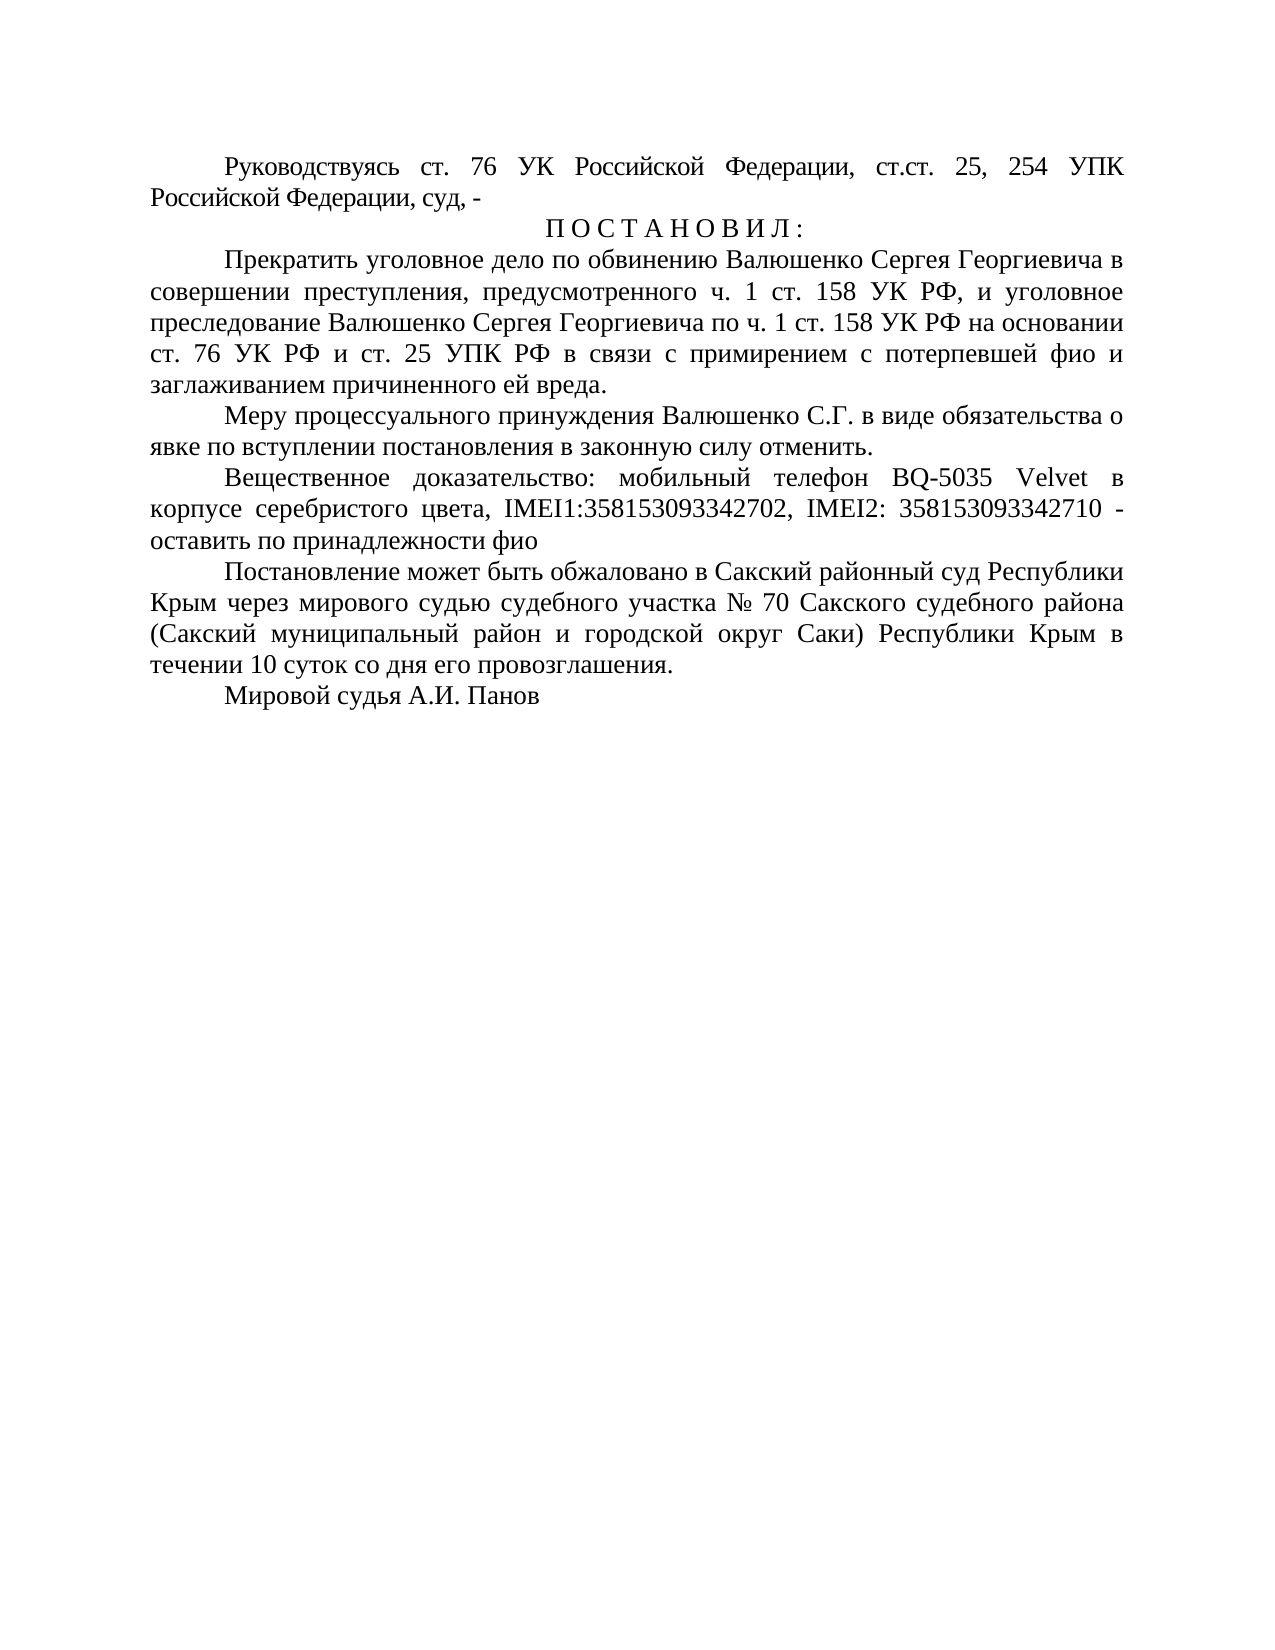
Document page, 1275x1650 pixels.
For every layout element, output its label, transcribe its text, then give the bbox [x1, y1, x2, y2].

text Прекратить уголовное дело по обвинению Валюшенко Сергея Георгиевича в совершении преступления, предусмотренного ч. 1 ст. 158 УК РФ, и уголовное преследование Валюшенко Сергея Георгиевича по ч. 1 ст. 158 УК РФ на основании ст. 76 УК РФ и ст. 25 УПК РФ в связи с примирением с потерпевшей фио и заглаживанием причиненного ей вреда. [150, 243, 1125, 399]
text Постановление может быть обжаловано в Сакский районный суд Республики Крым через мирового судью судебного участка № 70 Сакского судебного района (Сакский муниципальный район и городской округ Саки) Республики Крым в течении 10 суток со дня его провозглашения. [150, 555, 1125, 679]
text ПОСТАНОВИЛ: [150, 212, 1125, 243]
text Мировой судья А.И. Панов [150, 679, 1125, 711]
text Меру процессуального принуждения Валюшенко С.Г. в виде обязательства о явке по вступлении постановления в законную силу отменить. [150, 399, 1125, 461]
text Руководствуясь ст. 76 УК Российской Федерации, ст.ст. 25, 254 УПК Российской Федерации, суд, - [150, 150, 1125, 212]
